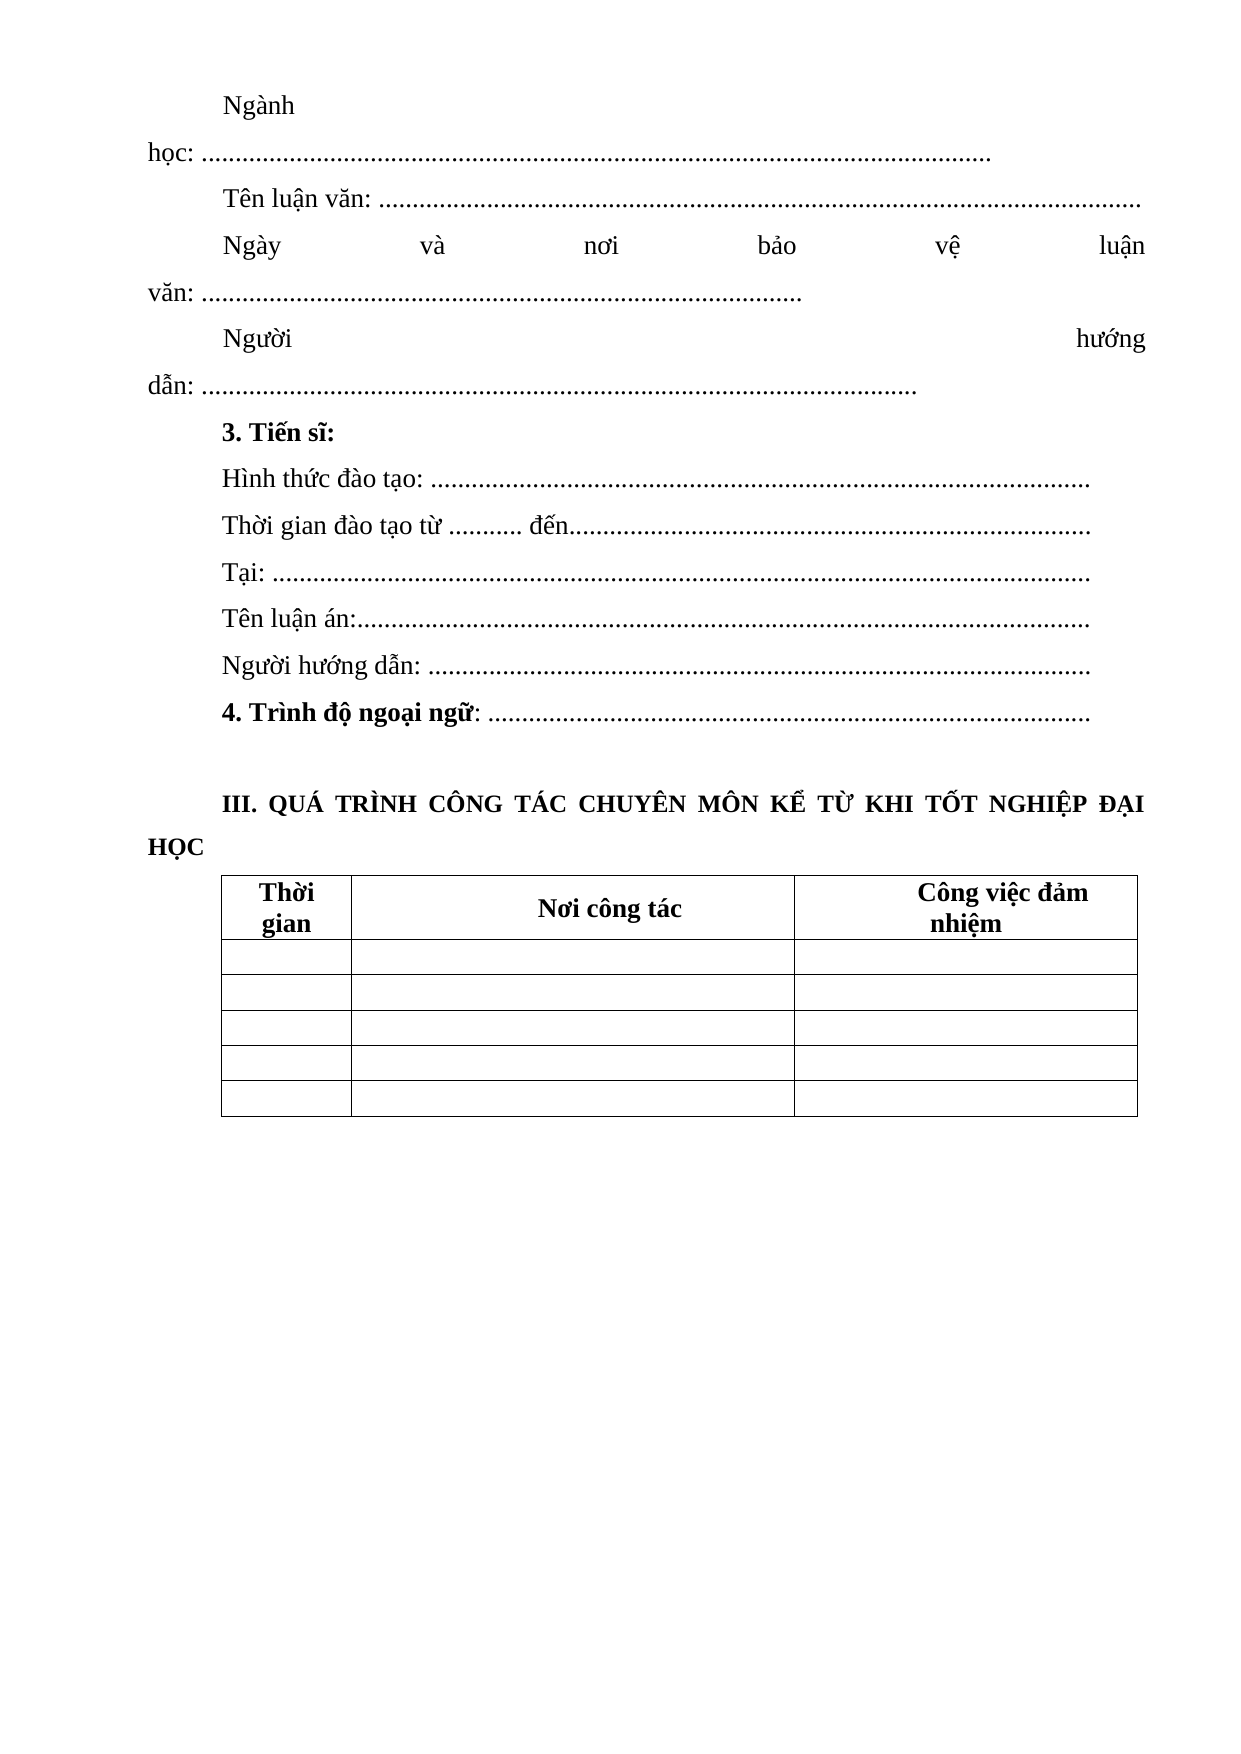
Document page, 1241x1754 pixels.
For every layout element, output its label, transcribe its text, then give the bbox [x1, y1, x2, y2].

table_cell [352, 1081, 794, 1116]
table_cell [222, 1046, 351, 1080]
table_cell [352, 940, 794, 974]
table_cell [352, 1011, 794, 1045]
table_header Thời gian [222, 876, 351, 939]
table_cell [222, 1081, 351, 1116]
table_cell [222, 975, 351, 1009]
text Tên luận văn: ................................................................................................................. [148, 182, 1146, 214]
text 3. Tiến sĩ: [148, 416, 1146, 447]
table_cell [795, 1046, 1137, 1080]
table_cell [795, 940, 1137, 974]
table_header Nơi công tác [352, 876, 794, 939]
table_cell [795, 1011, 1137, 1045]
text Tên luận án: [148, 602, 1146, 634]
text Tại: [148, 556, 1146, 587]
table_cell [795, 1081, 1137, 1116]
table_cell [222, 1011, 351, 1045]
text Ngày và nơi bảo vệ luận văn: ......................................................................................... [148, 229, 1146, 307]
table_cell [352, 1046, 794, 1080]
text Thời gian đào tạo từ ........... đến [148, 509, 1146, 540]
table_cell [222, 940, 351, 974]
text III. QUÁ TRÌNH CÔNG TÁC CHUYÊN MÔN KỂ TỪ KHI TỐT NGHIỆP ĐẠI HỌC [148, 789, 1146, 861]
text Ngành học: ..................................................................................................................... [148, 89, 1146, 167]
text Người hướng dẫn: [148, 649, 1146, 680]
table_cell [352, 975, 794, 1009]
text Hình thức đào tạo: [148, 462, 1146, 494]
text 4. Trình độ ngoại ngữ: [148, 696, 1146, 727]
text Người hướng dẫn: .......................................................................................................... [148, 322, 1146, 400]
table_header Công việc đảm nhiệm [795, 876, 1137, 939]
table_cell [795, 975, 1137, 1009]
